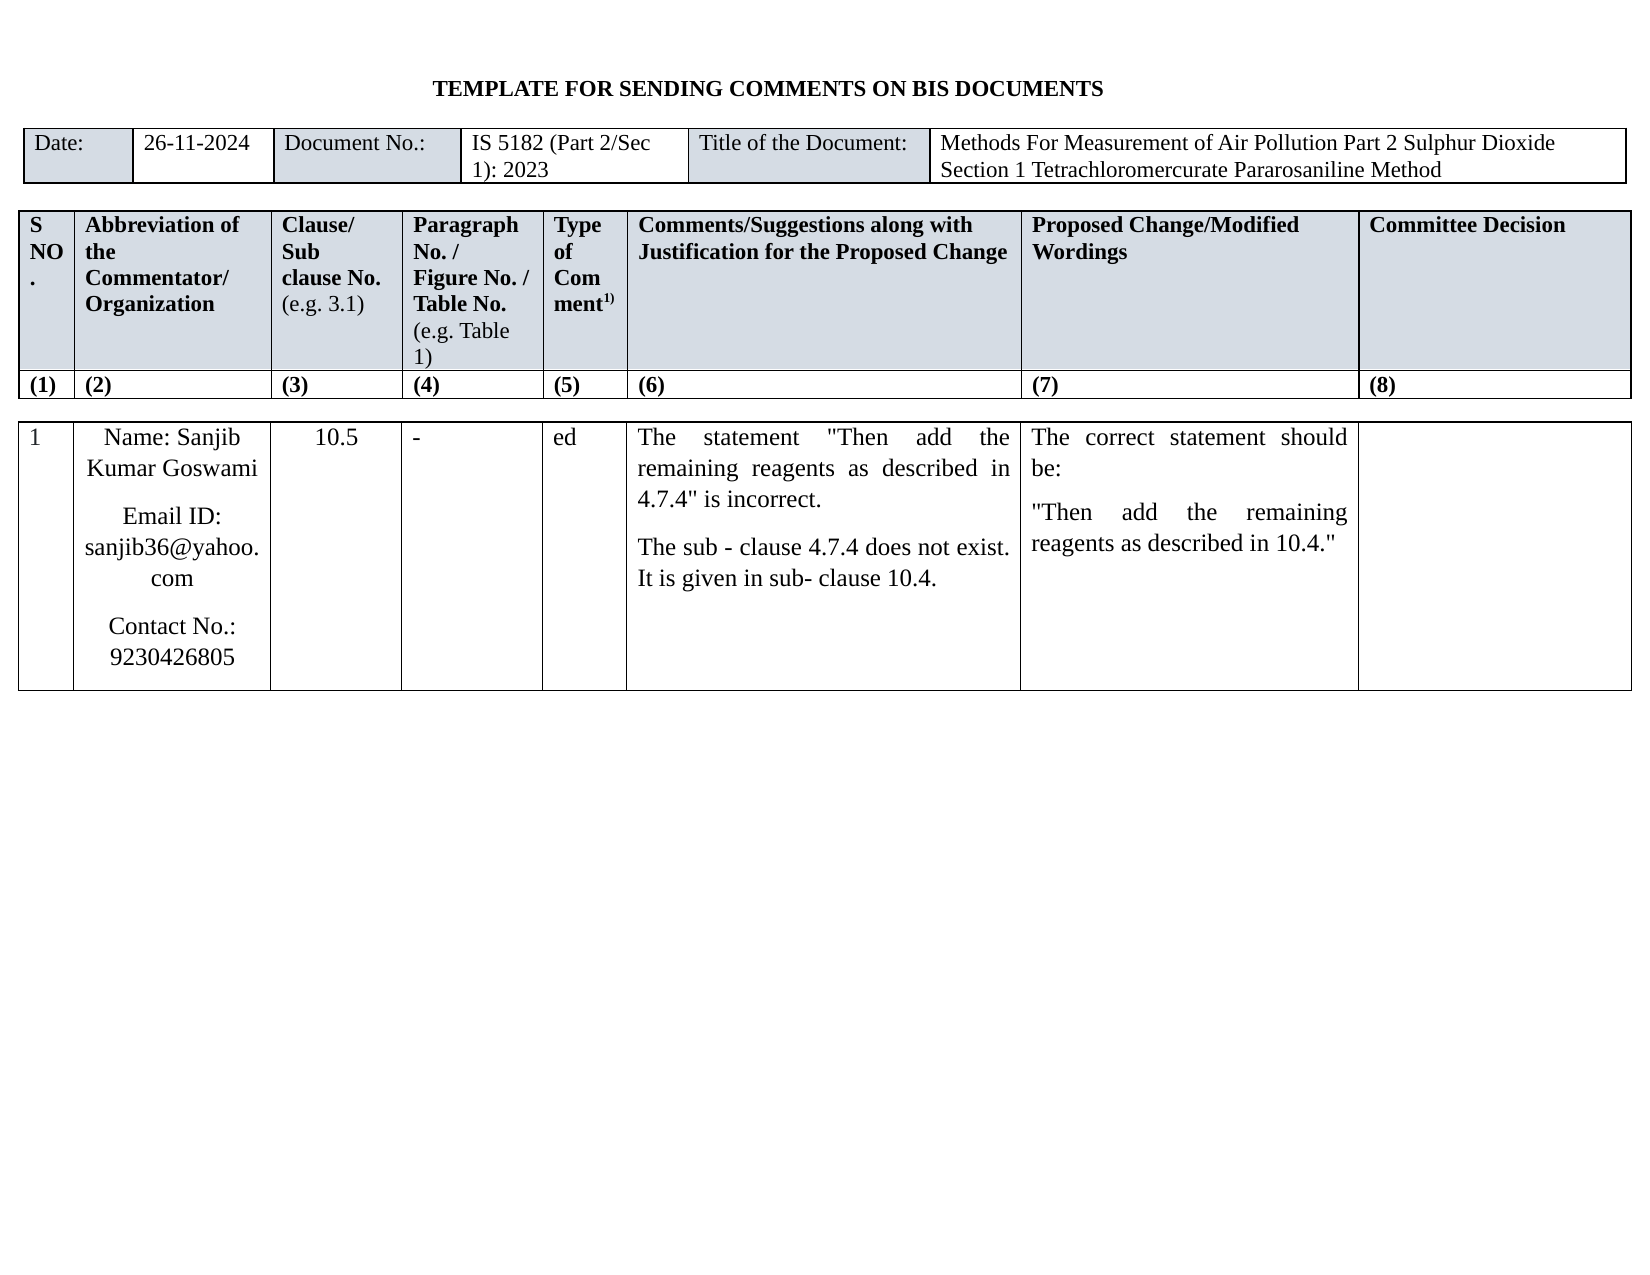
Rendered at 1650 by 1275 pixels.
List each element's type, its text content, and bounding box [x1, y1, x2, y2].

table_header 1 [19, 423, 73, 689]
table_header ed [543, 423, 626, 689]
table_header The correct statement should be: "Then add the remaining reagents as described in 10.4." [1021, 423, 1358, 689]
table_header Name: Sanjib Kumar Goswami Email ID: sanjib36@yahoo.com Contact No.: 9230426805 [74, 423, 270, 689]
table_header - [402, 423, 542, 689]
table_header 10.5 [271, 423, 401, 689]
table_header The statement "Then add the remaining reagents as described in 4.7.4" is incorrect. The sub - clause 4.7.4 does not exist. It is given in sub- clause 10.4. [627, 423, 1020, 689]
table_header [1359, 423, 1631, 689]
